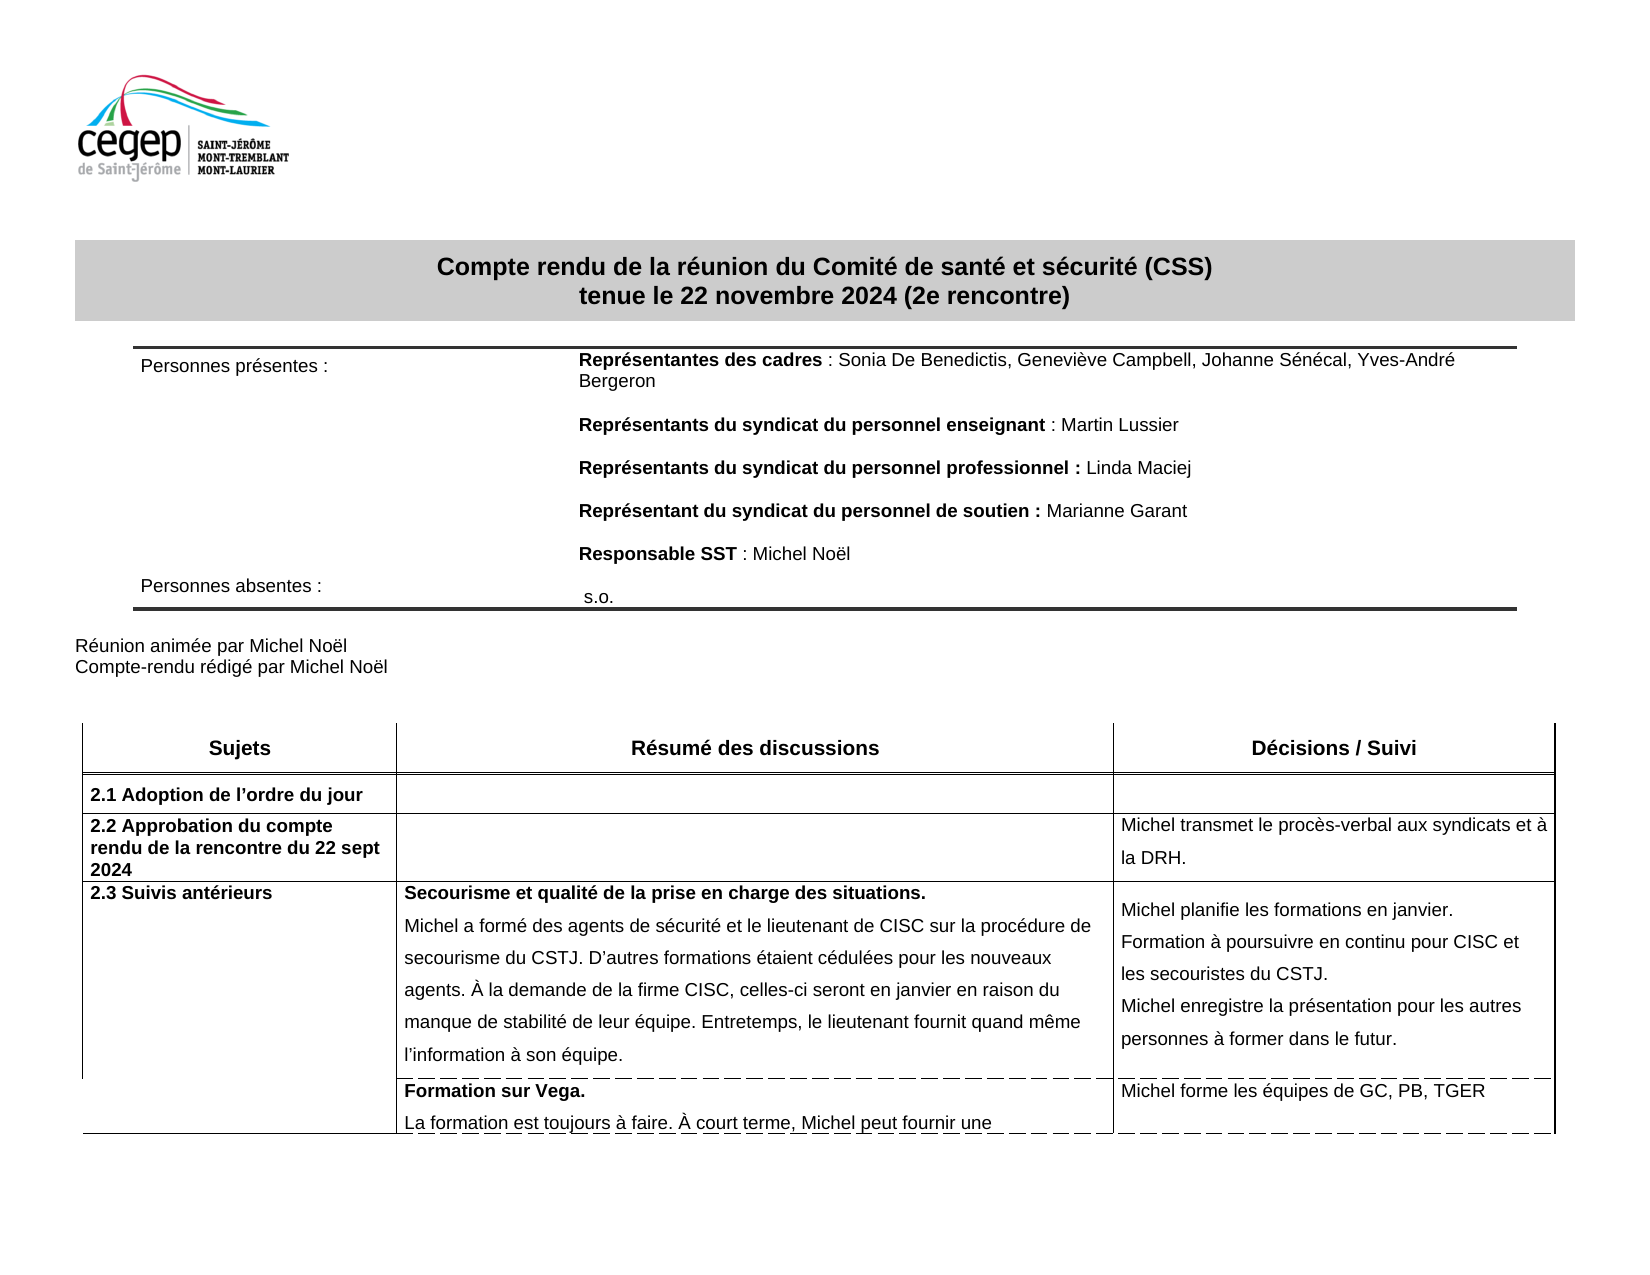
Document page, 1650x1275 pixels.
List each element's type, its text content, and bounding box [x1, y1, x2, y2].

table_cell [1114, 775, 1554, 813]
picture [75, 73, 291, 184]
table_cell [397, 814, 1113, 881]
table_cell 2.3 Suivis antérieurs [83, 882, 396, 1133]
table_cell Personnes absentes : [133, 564, 571, 607]
table_cell s.o. [571, 564, 1517, 607]
table_header Représentantes des cadres : Sonia De Benedictis, Geneviève Campbell, Johanne Sénécal, Yves-André Bergeron Représentants du syndicat du personnel enseignant : Martin Lussier Représentants du syndicat du personnel professionnel : Linda Maciej Représentant du syndicat du personnel de soutien : Marianne Garant Responsable SST : Michel Noël [571, 349, 1517, 564]
table_cell Michel transmet le procès-verbal aux syndicats et à la DRH. [1114, 814, 1554, 881]
table_header Résumé des discussions [397, 723, 1113, 772]
table_header Sujets [83, 723, 396, 772]
text Compte rendu de la réunion du Comité de santé et sécurité (CSS) [75, 252, 1575, 281]
table_cell 2.2 Approbation du compte rendu de la rencontre du 22 sept 2024 [83, 814, 396, 881]
table_cell Michel planifie les formations en janvier. Formation à poursuivre en continu pour CISC et les secouristes du CSTJ. Michel enregistre la présentation pour les autres personnes à former dans le futur. [1114, 882, 1554, 1078]
table_header Décisions / Suivi [1114, 723, 1554, 772]
table_cell 2.1 Adoption de l’ordre du jour [83, 775, 396, 813]
table_cell Michel forme les équipes de GC, PB, TGER Michel transmet une procédure expliquant la plateforme. [1114, 1078, 1554, 1133]
text tenue le 22 novembre 2024 (2e rencontre) [75, 281, 1575, 309]
text Compte-rendu rédigé par Michel Noël [75, 656, 1597, 678]
table_header Personnes présentes : [133, 349, 571, 564]
text Réunion animée par Michel Noël [75, 634, 1597, 656]
table_cell Secourisme et qualité de la prise en charge des situations. Michel a formé des agents de sécurité et le lieutenant de CISC sur la procédure de secourisme du CSTJ. D’autres formations étaient cédulées pour les nouveaux agents. À la demande de la firme CISC, celles-ci seront en janvier en raison du manque de stabilité de leur équipe. Entretemps, le lieutenant fournit quand même l’information à son équipe. [397, 882, 1113, 1078]
table_cell [397, 775, 1113, 813]
